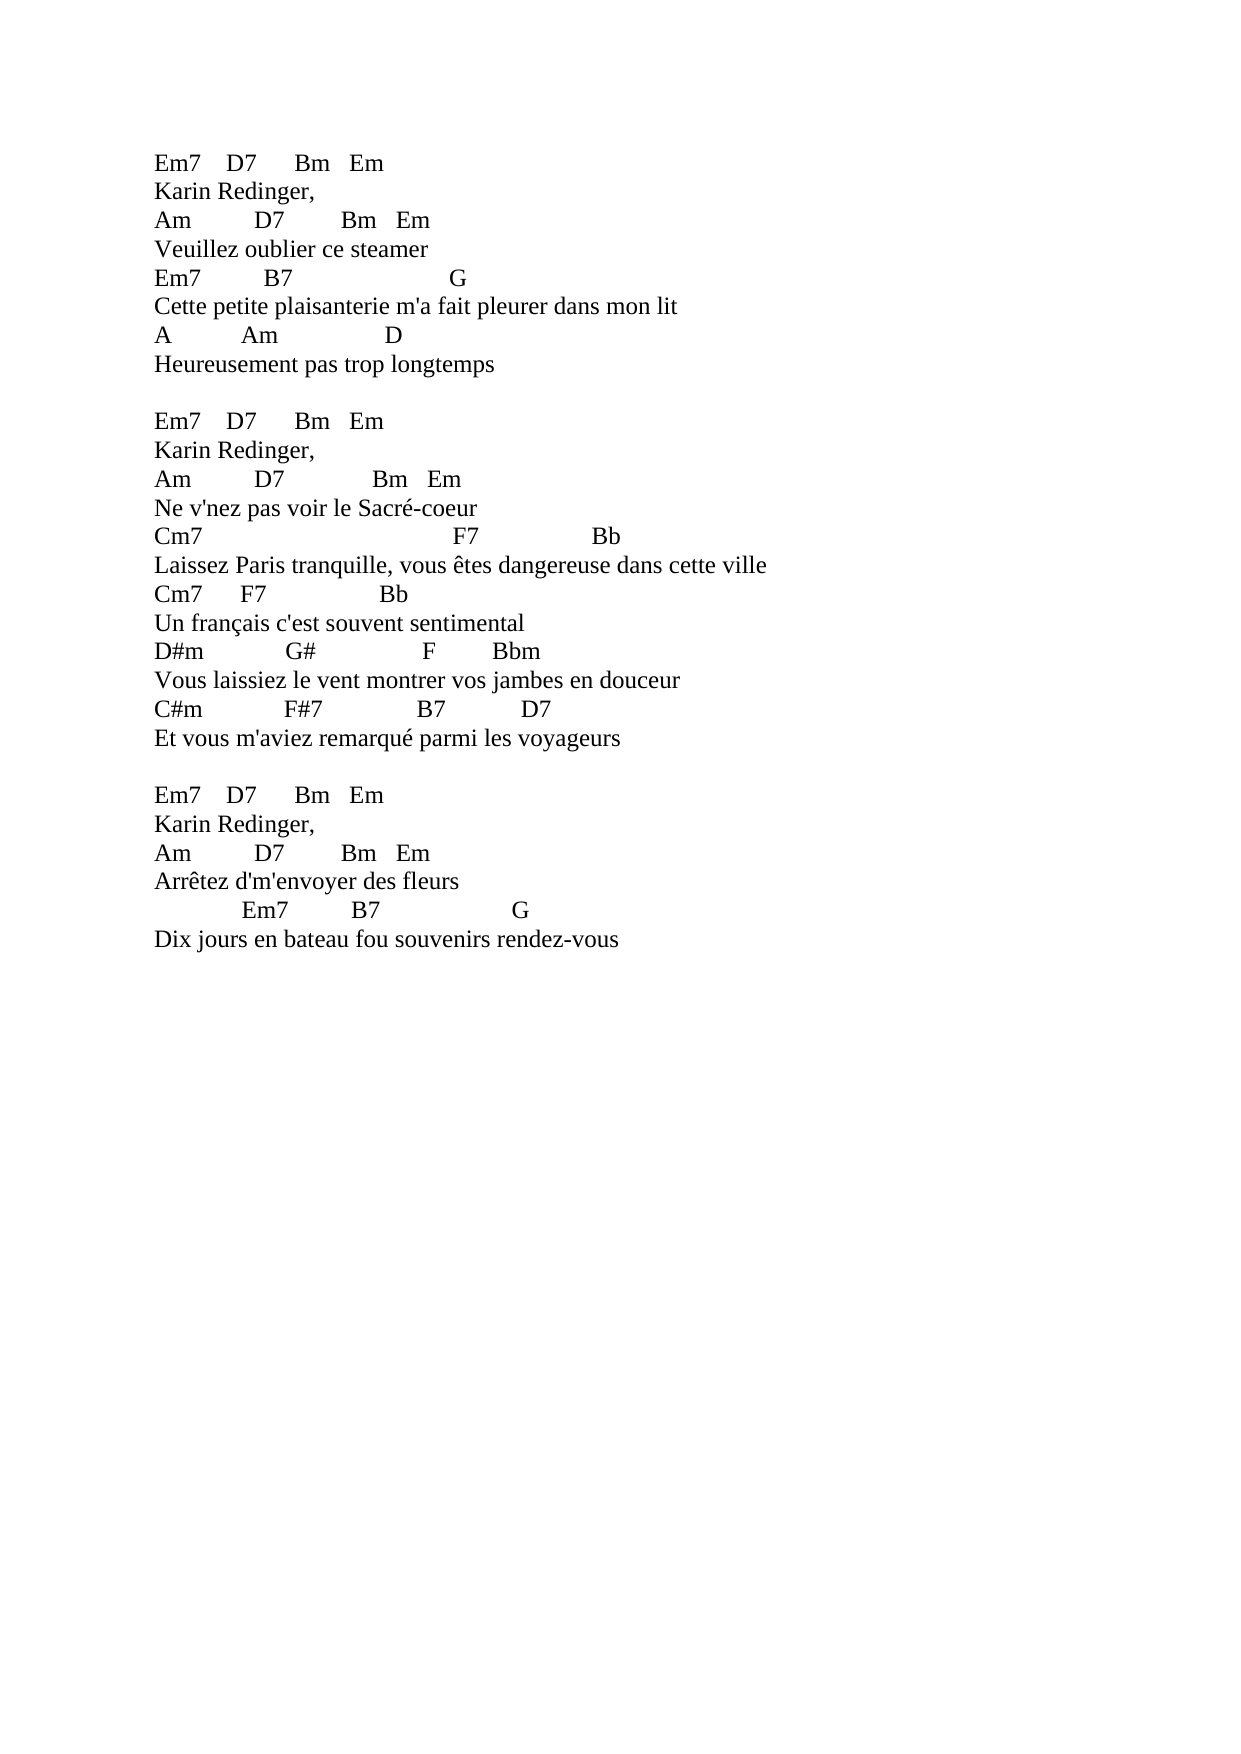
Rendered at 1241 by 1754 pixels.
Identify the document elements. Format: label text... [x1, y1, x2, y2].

text Vous laissiez le vent montrer vos jambes en douceur [148, 665, 1093, 694]
text Dix jours en bateau fou souvenirs rendez-vous [148, 924, 1093, 953]
text Karin Redinger, [148, 435, 1093, 464]
text Cette petite plaisanterie m'a fait pleurer dans mon lit [148, 291, 1093, 320]
text Veuillez oublier ce steamer [148, 234, 1093, 263]
text Cm7 F7 Bb [148, 579, 1093, 608]
text Laissez Paris tranquille, vous êtes dangereuse dans cette ville [148, 550, 1093, 579]
text Cm7 F7 Bb [148, 521, 1093, 550]
text Em7 D7 Bm Em [148, 780, 1093, 809]
text Am D7 Bm Em [148, 205, 1093, 234]
text Et vous m'aviez remarqué parmi les voyageurs [148, 723, 1093, 751]
text Karin Redinger, [148, 176, 1093, 205]
text Em7 B7 G [148, 895, 1093, 924]
text Arrêtez d'm'envoyer des fleurs [148, 866, 1093, 895]
text Am D7 Bm Em [148, 464, 1093, 493]
text Heureusement pas trop longtemps [148, 349, 1093, 378]
text Karin Redinger, [148, 809, 1093, 838]
text Un français c'est souvent sentimental [148, 608, 1093, 636]
text Am D7 Bm Em [148, 838, 1093, 866]
text D#m G# F Bbm [148, 636, 1093, 665]
text Em7 D7 Bm Em [148, 406, 1093, 435]
text Em7 D7 Bm Em [148, 148, 1093, 176]
text Ne v'nez pas voir le Sacré-coeur [148, 493, 1093, 521]
text A Am D [148, 320, 1093, 349]
text C#m F#7 B7 D7 [148, 694, 1093, 723]
text Em7 B7 G [148, 263, 1093, 291]
